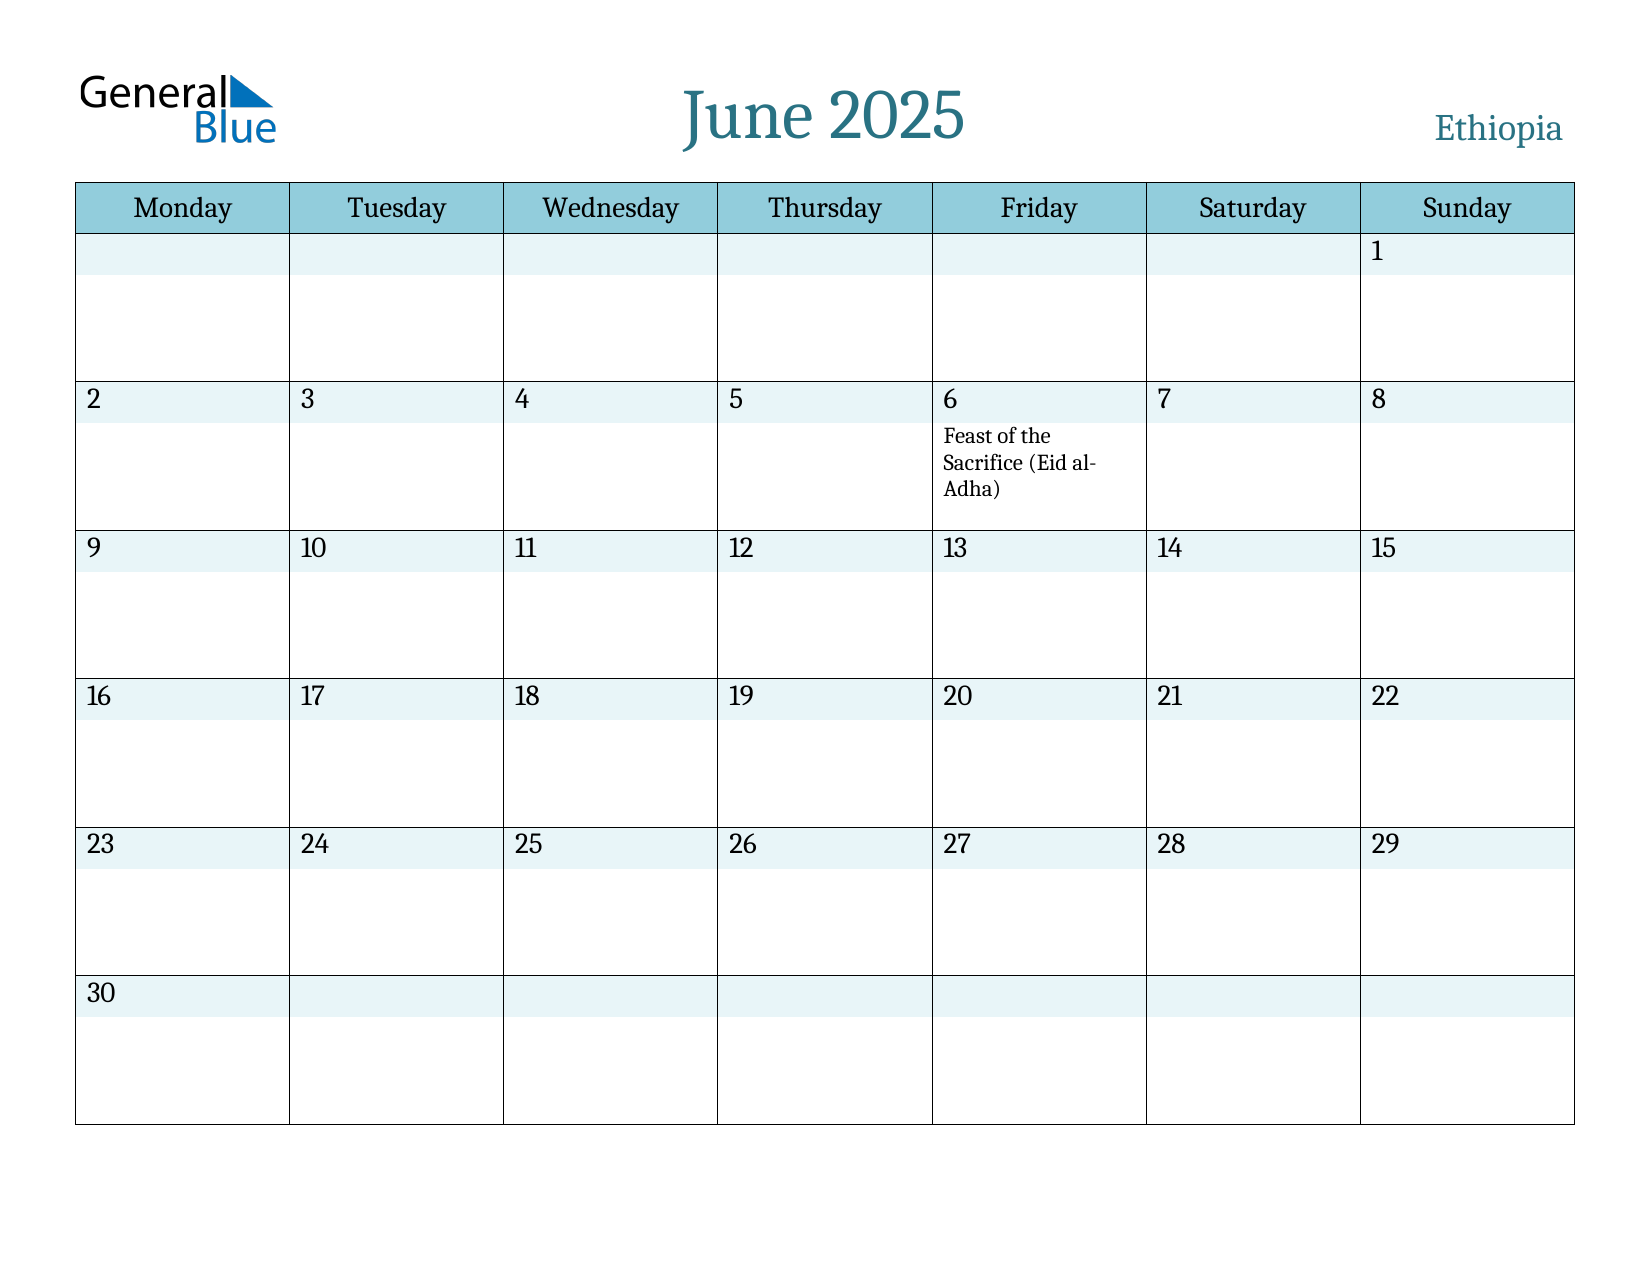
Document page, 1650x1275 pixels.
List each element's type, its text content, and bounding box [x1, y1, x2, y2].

table_cell 11 [504, 531, 717, 572]
table_cell [76, 869, 289, 975]
table_cell [1147, 275, 1360, 381]
table_cell Saturday [1147, 183, 1360, 233]
table_cell 24 [290, 828, 503, 869]
table_header [76, 75, 503, 182]
table_cell [1147, 234, 1360, 275]
table_cell Sunday [1361, 183, 1574, 233]
table_cell 4 [504, 382, 717, 423]
table_cell [504, 423, 717, 530]
table_cell 19 [718, 679, 932, 720]
table_cell [76, 275, 289, 381]
table_cell 28 [1147, 828, 1360, 869]
table_cell [933, 1017, 1146, 1123]
table_cell [1361, 572, 1574, 678]
table_cell 22 [1361, 679, 1574, 720]
table_cell [718, 1017, 932, 1123]
table_cell 7 [1147, 382, 1360, 423]
table_cell [1147, 869, 1360, 975]
table_cell [1361, 1017, 1574, 1123]
table_cell Feast of the Sacrifice (Eid al-Adha) [933, 423, 1146, 530]
table_cell [1147, 423, 1360, 530]
table_cell [290, 275, 503, 381]
table_cell Friday [933, 183, 1146, 233]
table_cell [933, 720, 1146, 827]
table_cell [1361, 423, 1574, 530]
table_cell [290, 572, 503, 678]
table_cell 1 [1361, 234, 1574, 275]
table_cell 10 [290, 531, 503, 572]
table_cell [1361, 869, 1574, 975]
table_cell [718, 423, 932, 530]
table_cell [1361, 976, 1574, 1017]
table_cell 13 [933, 531, 1146, 572]
table_cell 3 [290, 382, 503, 423]
table_cell [504, 1017, 717, 1123]
table_cell 9 [76, 531, 289, 572]
table_cell 8 [1361, 382, 1574, 423]
table_cell 18 [504, 679, 717, 720]
table_cell [718, 869, 932, 975]
table_cell 20 [933, 679, 1146, 720]
table_cell [504, 275, 717, 381]
table_cell [76, 423, 289, 530]
table_cell [504, 976, 717, 1017]
table_cell [718, 720, 932, 827]
table_cell 14 [1147, 531, 1360, 572]
table_cell 25 [504, 828, 717, 869]
table_cell [504, 572, 717, 678]
table_cell [718, 572, 932, 678]
table_cell 12 [718, 531, 932, 572]
table_cell [290, 720, 503, 827]
table_cell Thursday [718, 183, 932, 233]
table_cell [1147, 720, 1360, 827]
table_cell [1361, 720, 1574, 827]
table_cell Tuesday [290, 183, 503, 233]
table_cell 15 [1361, 531, 1574, 572]
table_cell 17 [290, 679, 503, 720]
table_cell [290, 234, 503, 275]
table_cell [1147, 1017, 1360, 1123]
table_cell [76, 572, 289, 678]
table_cell [76, 1017, 289, 1123]
table_cell [290, 423, 503, 530]
table_cell [718, 234, 932, 275]
table_cell [76, 234, 289, 275]
table_cell [504, 234, 717, 275]
table_cell [76, 720, 289, 827]
table_cell [504, 720, 717, 827]
table_cell [290, 869, 503, 975]
table_cell [1147, 572, 1360, 678]
table_cell [1361, 275, 1574, 381]
table_cell [290, 976, 503, 1017]
table_cell 29 [1361, 828, 1574, 869]
table_cell [504, 869, 717, 975]
table_cell 26 [718, 828, 932, 869]
table_header June 2025 [504, 75, 1146, 182]
table_cell [933, 869, 1146, 975]
table_cell [933, 572, 1146, 678]
table_cell Monday [76, 183, 289, 233]
table_cell [718, 275, 932, 381]
table_cell 2 [76, 382, 289, 423]
table_cell 27 [933, 828, 1146, 869]
table_cell [933, 275, 1146, 381]
table_cell [933, 976, 1146, 1017]
table_cell [718, 976, 932, 1017]
table_cell Wednesday [504, 183, 717, 233]
table_cell [933, 234, 1146, 275]
table_header Ethiopia [1146, 75, 1574, 182]
table_cell 23 [76, 828, 289, 869]
table_cell 21 [1147, 679, 1360, 720]
table_cell 16 [76, 679, 289, 720]
picture [80, 75, 276, 143]
table_cell 6 [933, 382, 1146, 423]
table_cell 5 [718, 382, 932, 423]
table_cell [1147, 976, 1360, 1017]
table_cell [290, 1017, 503, 1123]
table_cell 30 [76, 976, 289, 1017]
